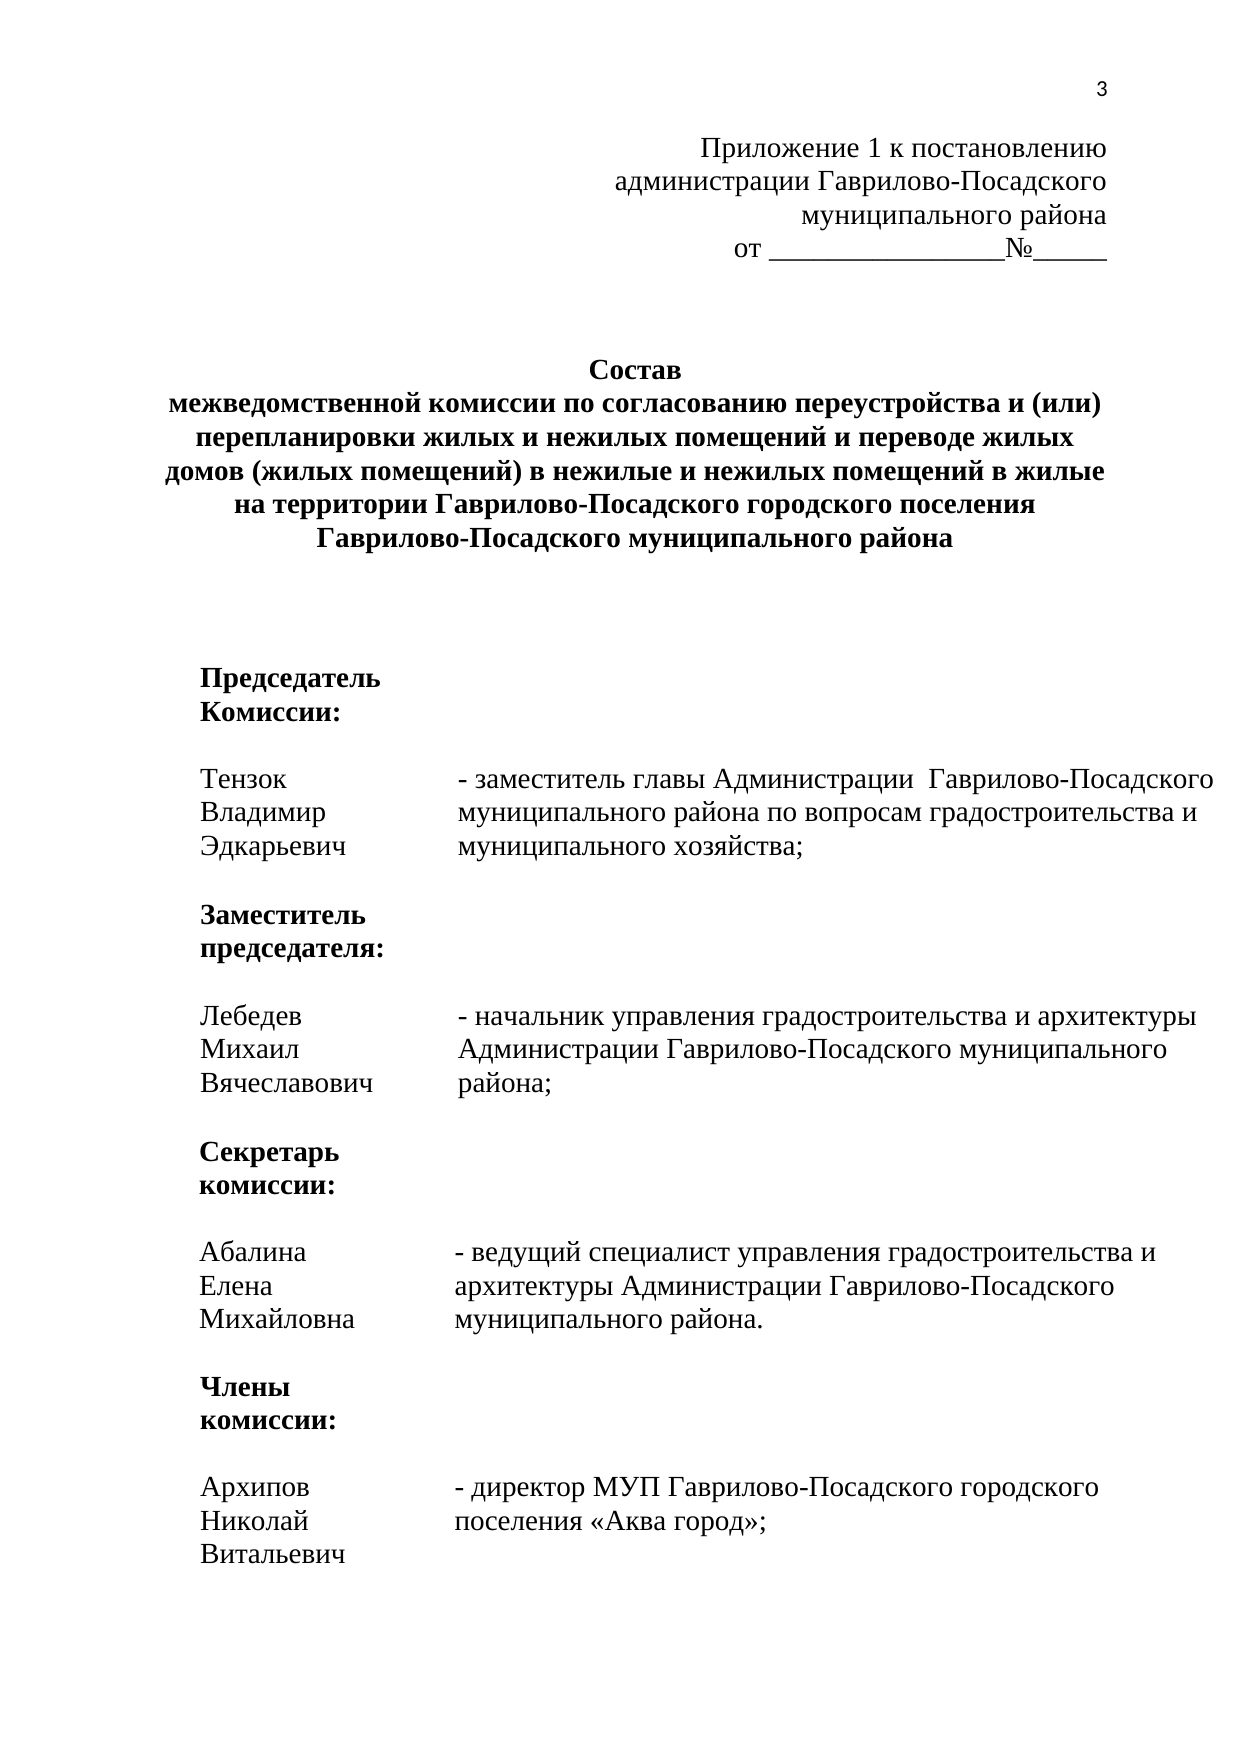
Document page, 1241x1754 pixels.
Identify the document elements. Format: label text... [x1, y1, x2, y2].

table_header - заместитель главы Администрации Гаврилово-Посадского муниципального района по вопросам градостроительства и муниципального хозяйства; [443, 660, 1226, 897]
text муниципального района [162, 197, 1107, 231]
table_cell Секретарь комиссии: Абалина Елена Михайловна [151, 1134, 443, 1369]
table_cell Члены комиссии: Архипов Николай Витальевич [151, 1369, 443, 1606]
text Приложение 1 к постановлению [162, 130, 1107, 163]
text от ________________№_____ [162, 231, 1107, 264]
text администрации Гаврилово-Посадского [162, 163, 1107, 197]
table_cell - начальник управления градостроительства и архитектуры Администрации Гаврилово-Посадского муниципального района; [443, 897, 1226, 1134]
text Состав [162, 352, 1107, 386]
text межведомственной комиссии по согласованию переустройства и (или) перепланировки жилых и нежилых помещений и переводе жилых домов (жилых помещений) в нежилые и нежилых помещений в жилые на территории Гаврилово-Посадского городского поселения Гаврилово-Посадского муниципального района [162, 386, 1107, 553]
table_cell - директор МУП Гаврилово-Посадского городского поселения «Аква город»; [443, 1369, 1226, 1606]
table_cell Заместитель председателя: Лебедев Михаил Вячеславович [151, 897, 443, 1134]
table_cell - ведущий специалист управления градостроительства и архитектуры Администрации Гаврилово-Посадского муниципального района. [443, 1134, 1226, 1369]
table_header Председатель Комиссии: Тензок Владимир Эдкарьевич [151, 660, 443, 897]
